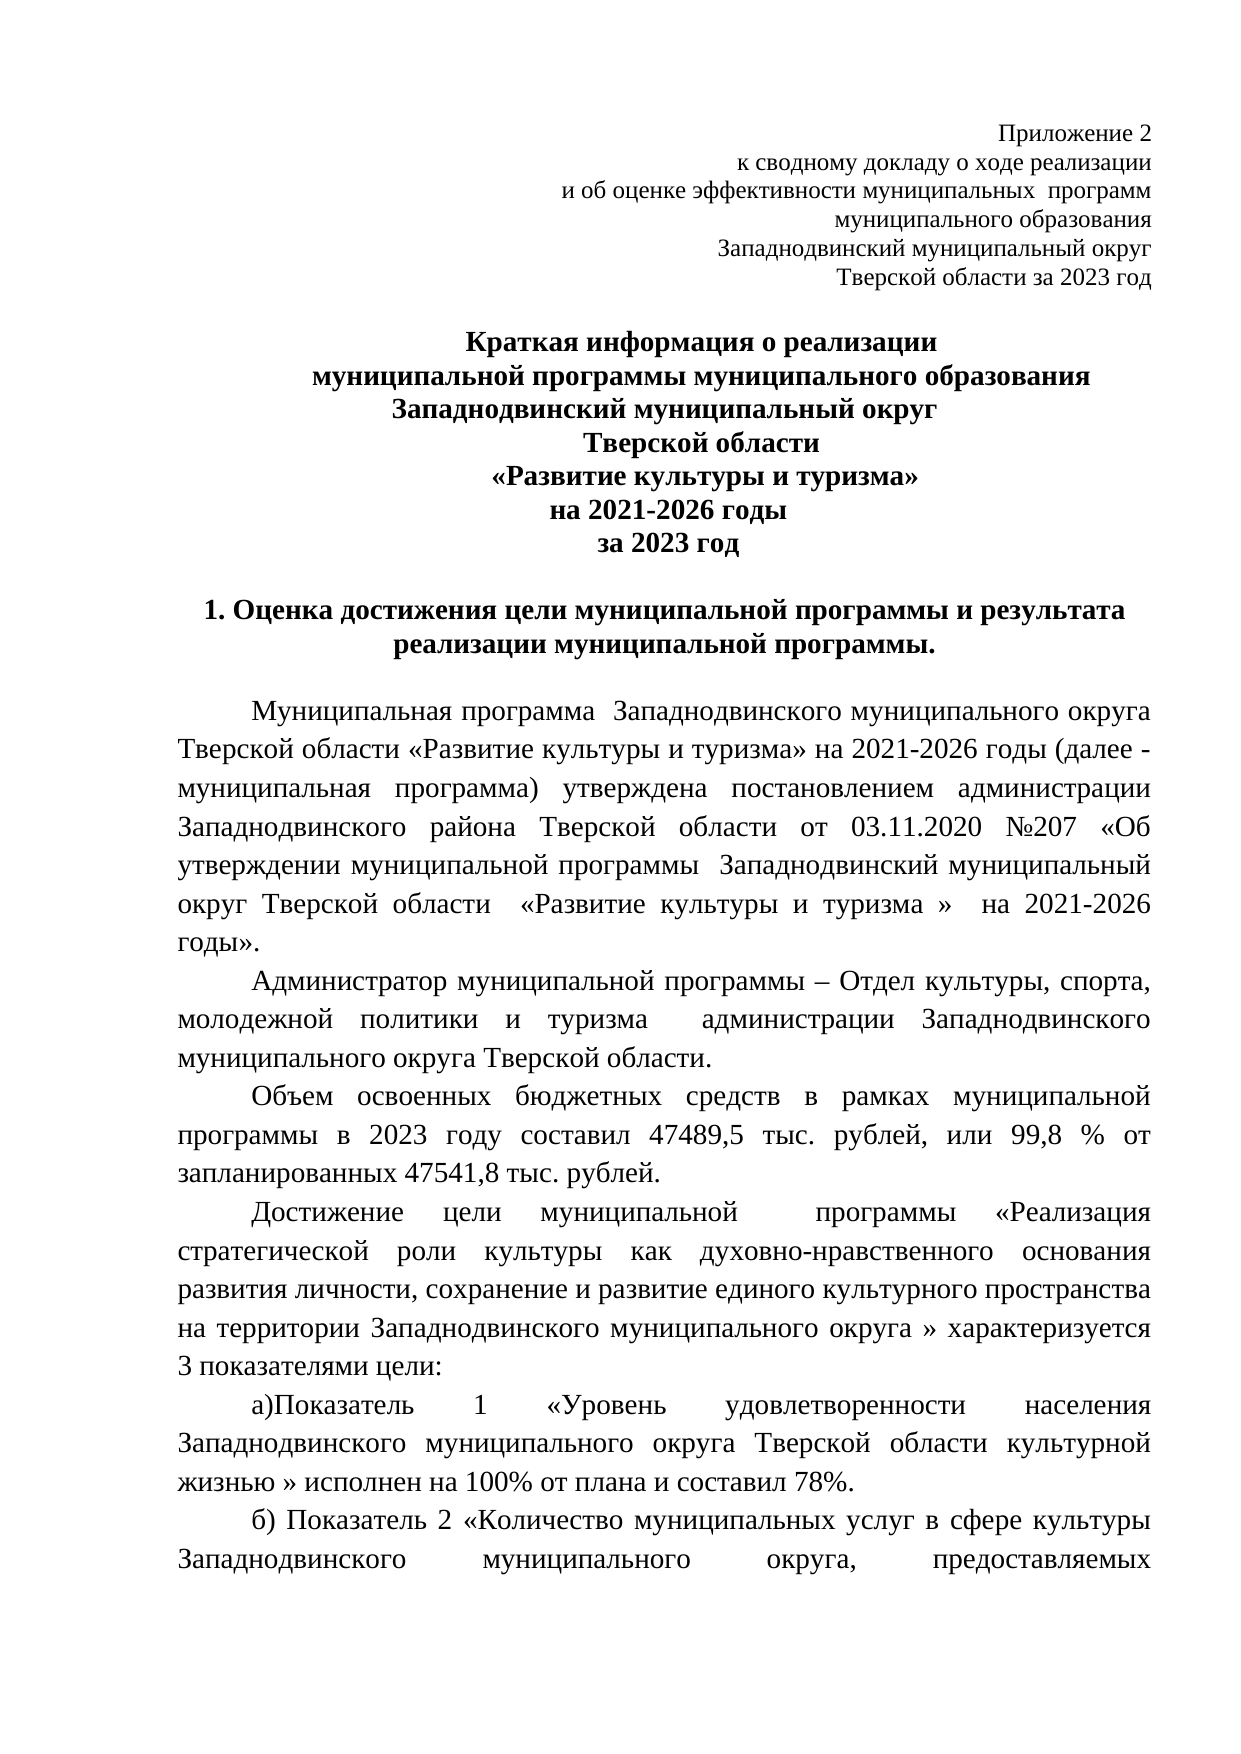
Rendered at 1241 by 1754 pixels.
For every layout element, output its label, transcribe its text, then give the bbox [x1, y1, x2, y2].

text Администратор муниципальной программы – Отдел культуры, спорта, молодежной политики и туризма администрации Западнодвинского муниципального округа Тверской области. [177, 963, 1152, 1073]
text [177, 1502, 1152, 1574]
text муниципальной программы муниципального образования Западнодвинский муниципальный округ [177, 358, 1152, 425]
text Объем освоенных бюджетных средств в рамках муниципальной программы в 2023 году составил 47489,5 тыс. рублей, или 99,8 % от запланированных 47541,8 тыс. рублей. [177, 1078, 1152, 1189]
text Муниципальная программа Западнодвинского муниципального округа Тверской области «Развитие культуры и туризма» на 2021-2026 годы (далее - муниципальная программа) утверждена постановлением администрации Западнодвинского района Тверской области от 03.11.2020 №207 «Об утверждении муниципальной программы Западнодвинский муниципальный округ Тверской области «Развитие культуры и туризма » на 2021-2026 годы». [177, 693, 1152, 958]
text Краткая информация о реализации [177, 324, 1152, 358]
text а)Показатель 1 «Уровень удовлетворенности населения Западнодвинского муниципального округа Тверской области культурной жизнью » исполнен на 100% от плана и составил 78%. [177, 1387, 1152, 1497]
text к сводному докладу о ходе реализации [177, 147, 1152, 176]
text 1. Оценка достижения цели муниципальной программы и результата реализации муниципальной программы. [177, 592, 1152, 659]
text муниципального образования [177, 204, 1152, 233]
text на 2021-2026 годы [177, 492, 1152, 525]
text Приложение 2 [177, 118, 1152, 147]
text и об оценке эффективности муниципальных программ [177, 176, 1152, 204]
text Тверской области за 2023 год [177, 262, 1152, 291]
text Западнодвинский муниципальный округ [177, 233, 1152, 262]
text за 2023 год [177, 525, 1152, 559]
text Тверской области [177, 425, 1152, 458]
text Достижение цели муниципальной программы «Реализация стратегической роли культуры как духовно-нравственного основания развития личности, сохранение и развитие единого культурного пространства на территории Западнодвинского муниципального округа » характеризуется 3 показателями цели: [177, 1194, 1152, 1382]
text «Развитие культуры и туризма» [177, 458, 1152, 492]
